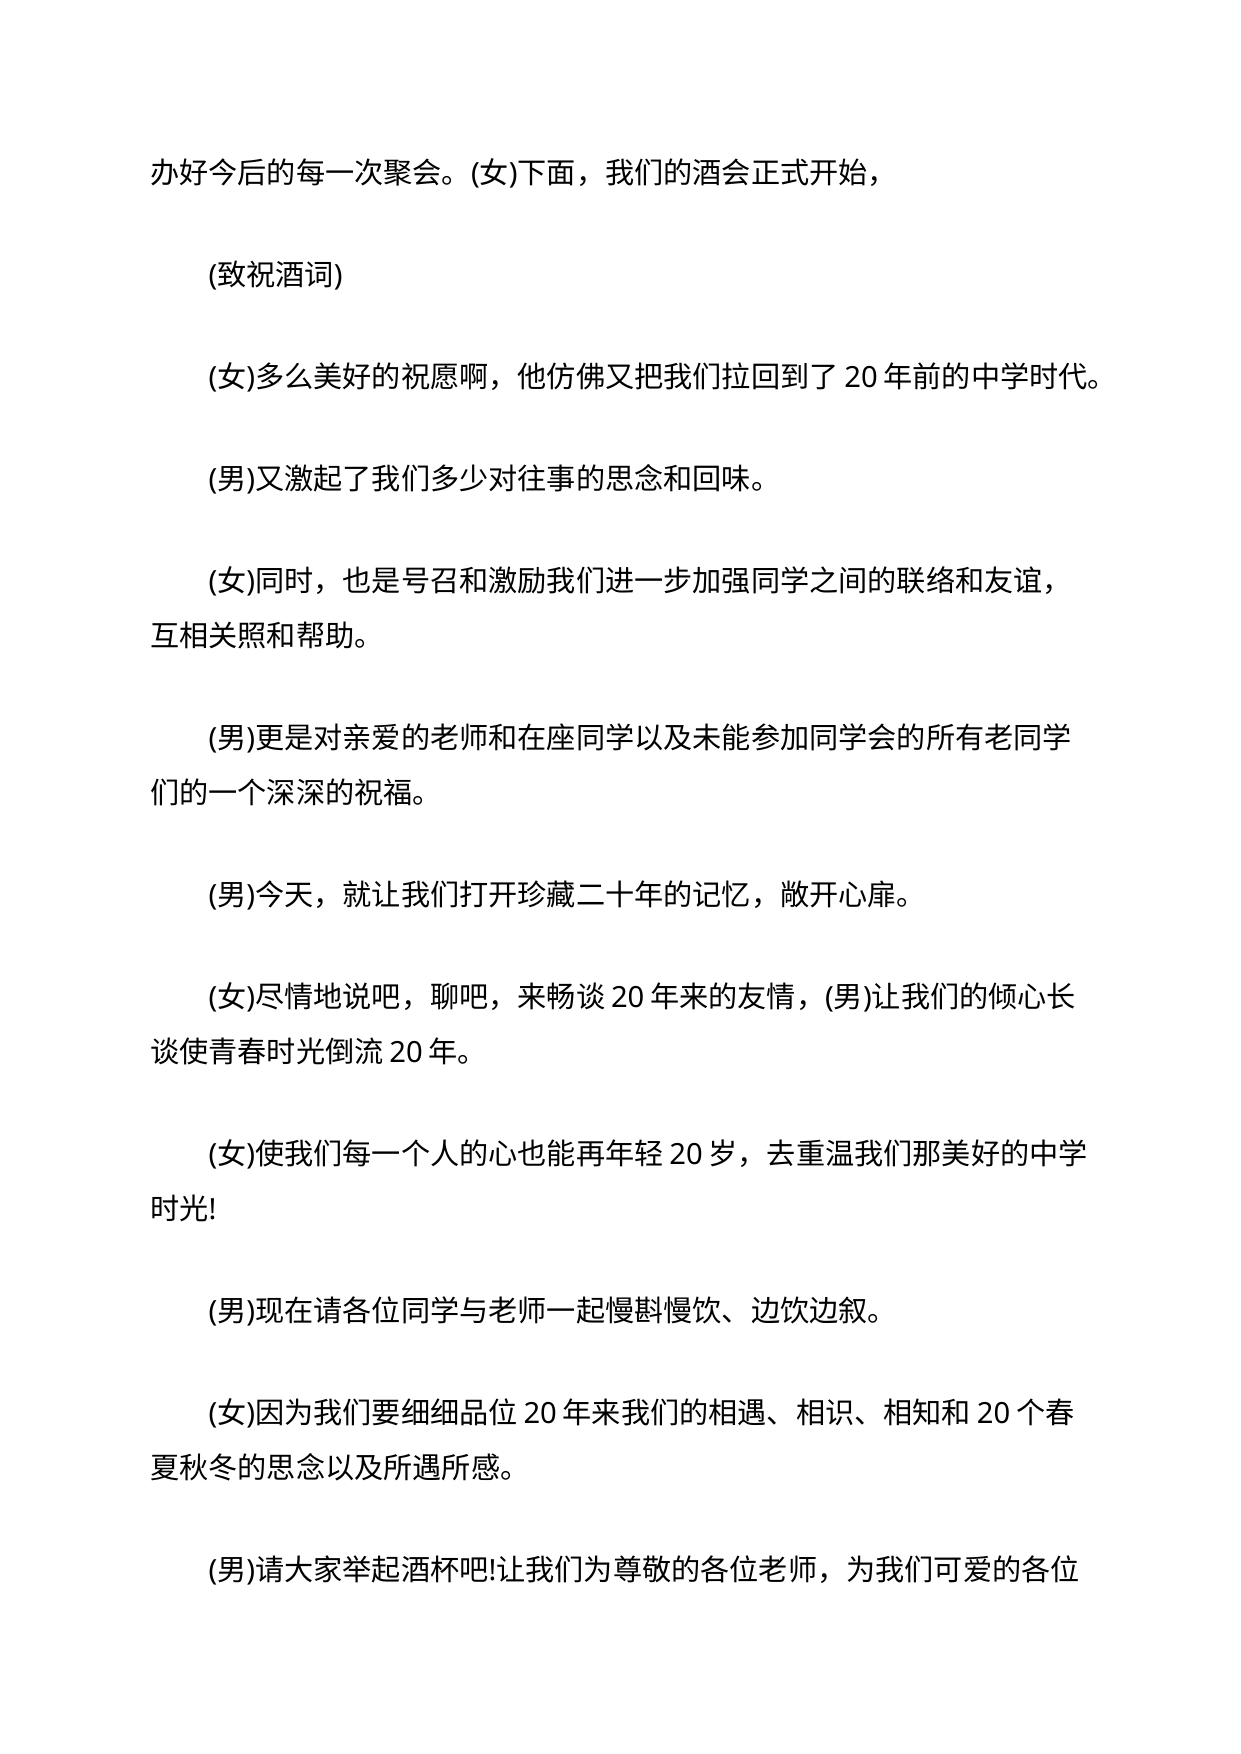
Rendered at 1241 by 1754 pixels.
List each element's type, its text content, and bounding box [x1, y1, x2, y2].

text (女)因为我们要细细品位20年来我们的相遇、相识、相知和20个春夏秋冬的思念以及所遇所感。 [150, 1389, 1090, 1487]
text (男)又激起了我们多少对往事的思念和回味。 [150, 456, 1090, 498]
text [150, 1546, 1090, 1588]
text (男)现在请各位同学与老师一起慢斟慢饮、边饮边叙。 [150, 1287, 1090, 1330]
text (男)更是对亲爱的老师和在座同学以及未能参加同学会的所有老同学们的一个深深的祝福。 [150, 715, 1090, 812]
text (女)多么美好的祝愿啊，他仿佛又把我们拉回到了20年前的中学时代。 [150, 354, 1090, 396]
text (男)今天，就让我们打开珍藏二十年的记忆，敞开心扉。 [150, 871, 1090, 914]
text (女)使我们每一个人的心也能再年轻20岁，去重温我们那美好的中学时光! [150, 1130, 1090, 1228]
text (女)同时，也是号召和激励我们进一步加强同学之间的联络和友谊，互相关照和帮助。 [150, 558, 1090, 655]
text (女)尽情地说吧，聊吧，来畅谈20年来的友情，(男)让我们的倾心长谈使青春时光倒流20年。 [150, 973, 1090, 1071]
text (致祝酒词) [150, 252, 1090, 294]
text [150, 150, 1090, 192]
